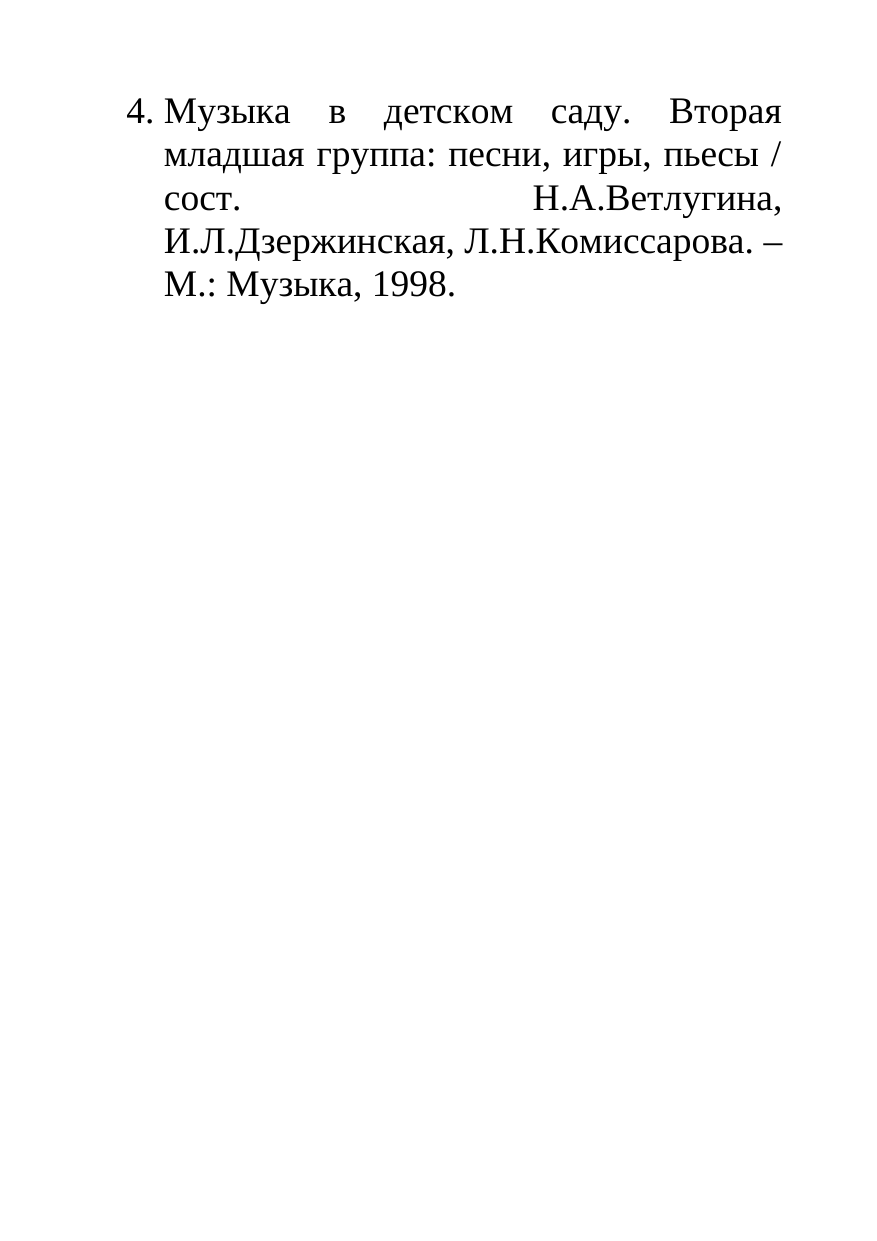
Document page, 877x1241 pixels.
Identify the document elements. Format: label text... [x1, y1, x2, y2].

list Музыка в детском саду. Вторая младшая группа: песни, игры, пьесы / сост. Н.А.Ветлугина, И.Л.Дзержинская, Л.Н.Комиссарова. – М.: Музыка, 1998. [126, 89, 783, 304]
